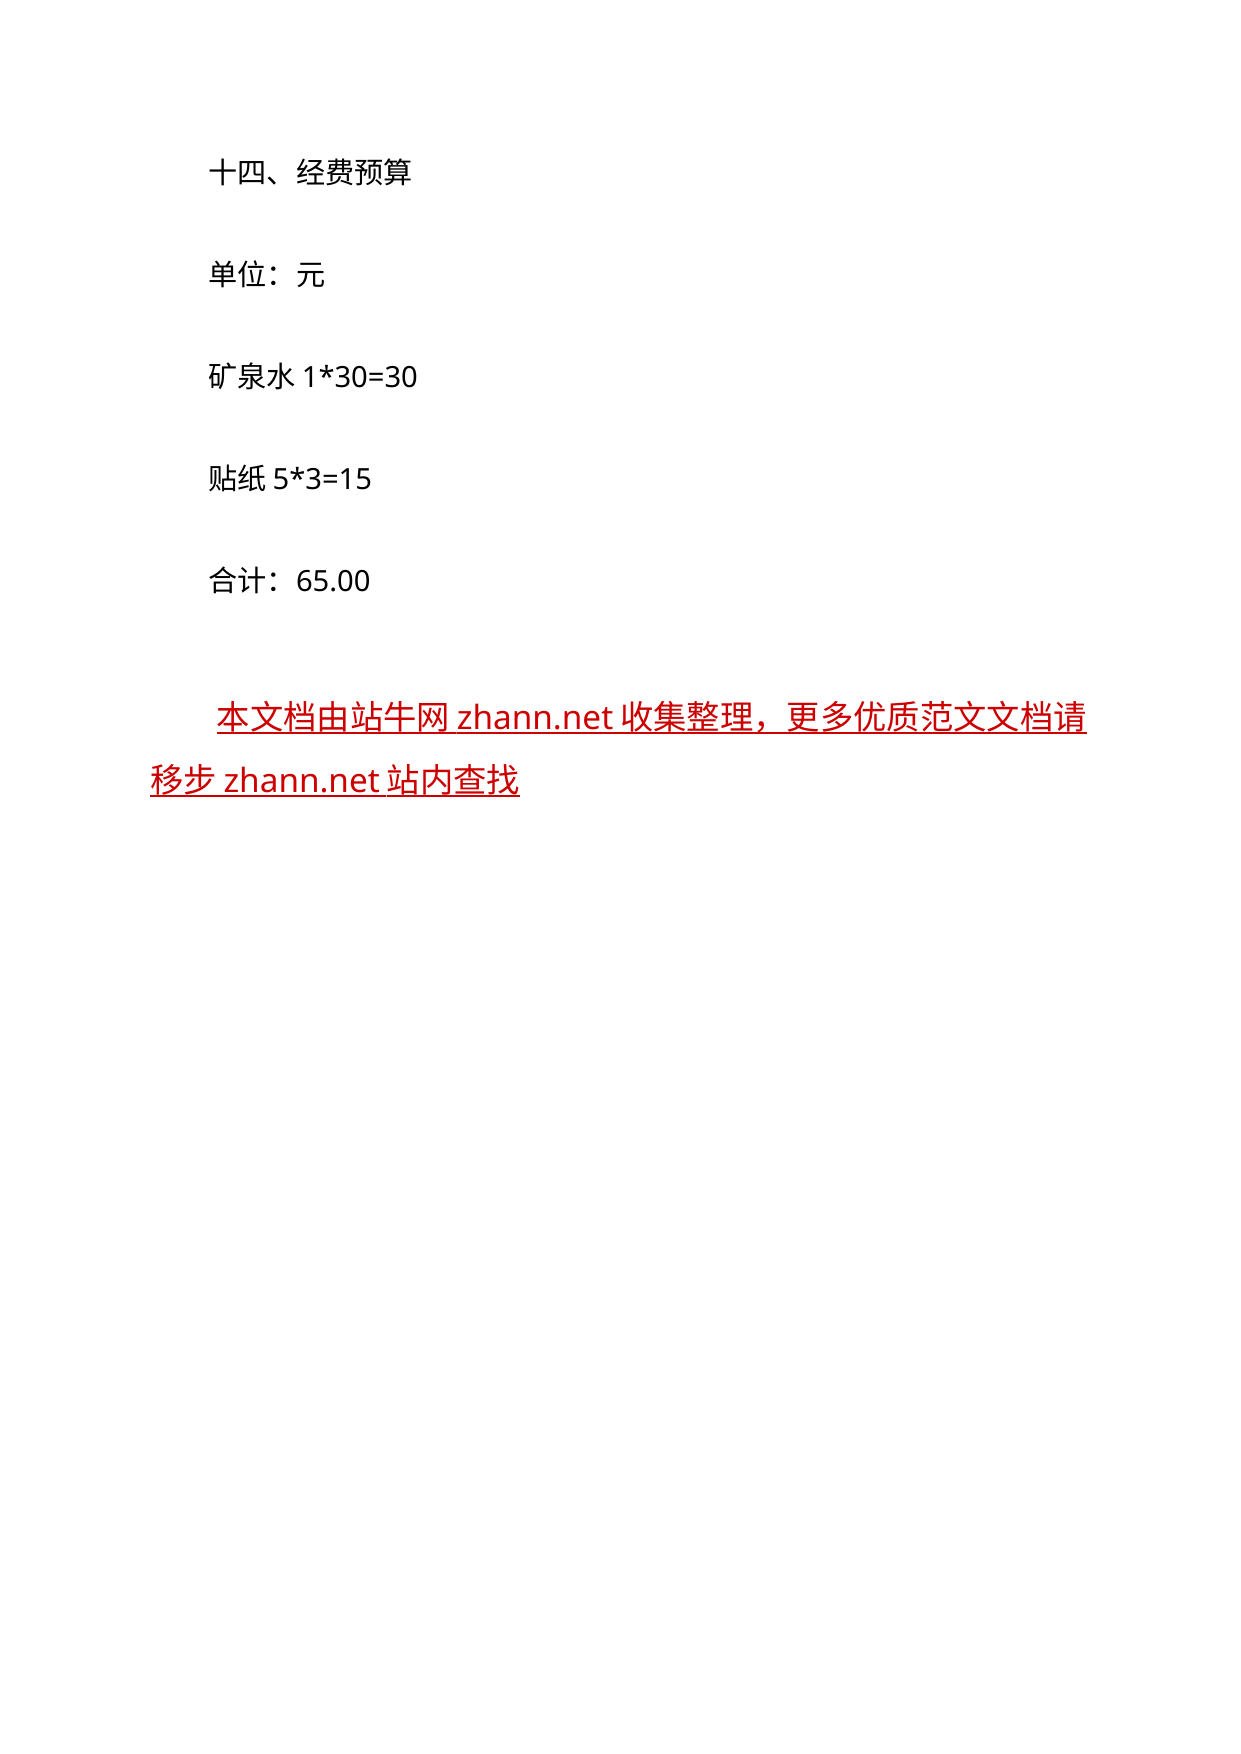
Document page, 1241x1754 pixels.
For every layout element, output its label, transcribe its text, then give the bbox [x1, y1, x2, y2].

text 矿泉水1*30=30 [150, 353, 1090, 396]
text 单位：元 [150, 252, 1090, 294]
text 本文档由站牛网zhann.net收集整理，更多优质范文文档请移步zhann.net站内查找 [150, 691, 1090, 802]
text 贴纸5*3=15 [150, 456, 1090, 498]
text 合计：65.00 [150, 557, 1090, 600]
text 十四、经费预算 [150, 150, 1090, 192]
